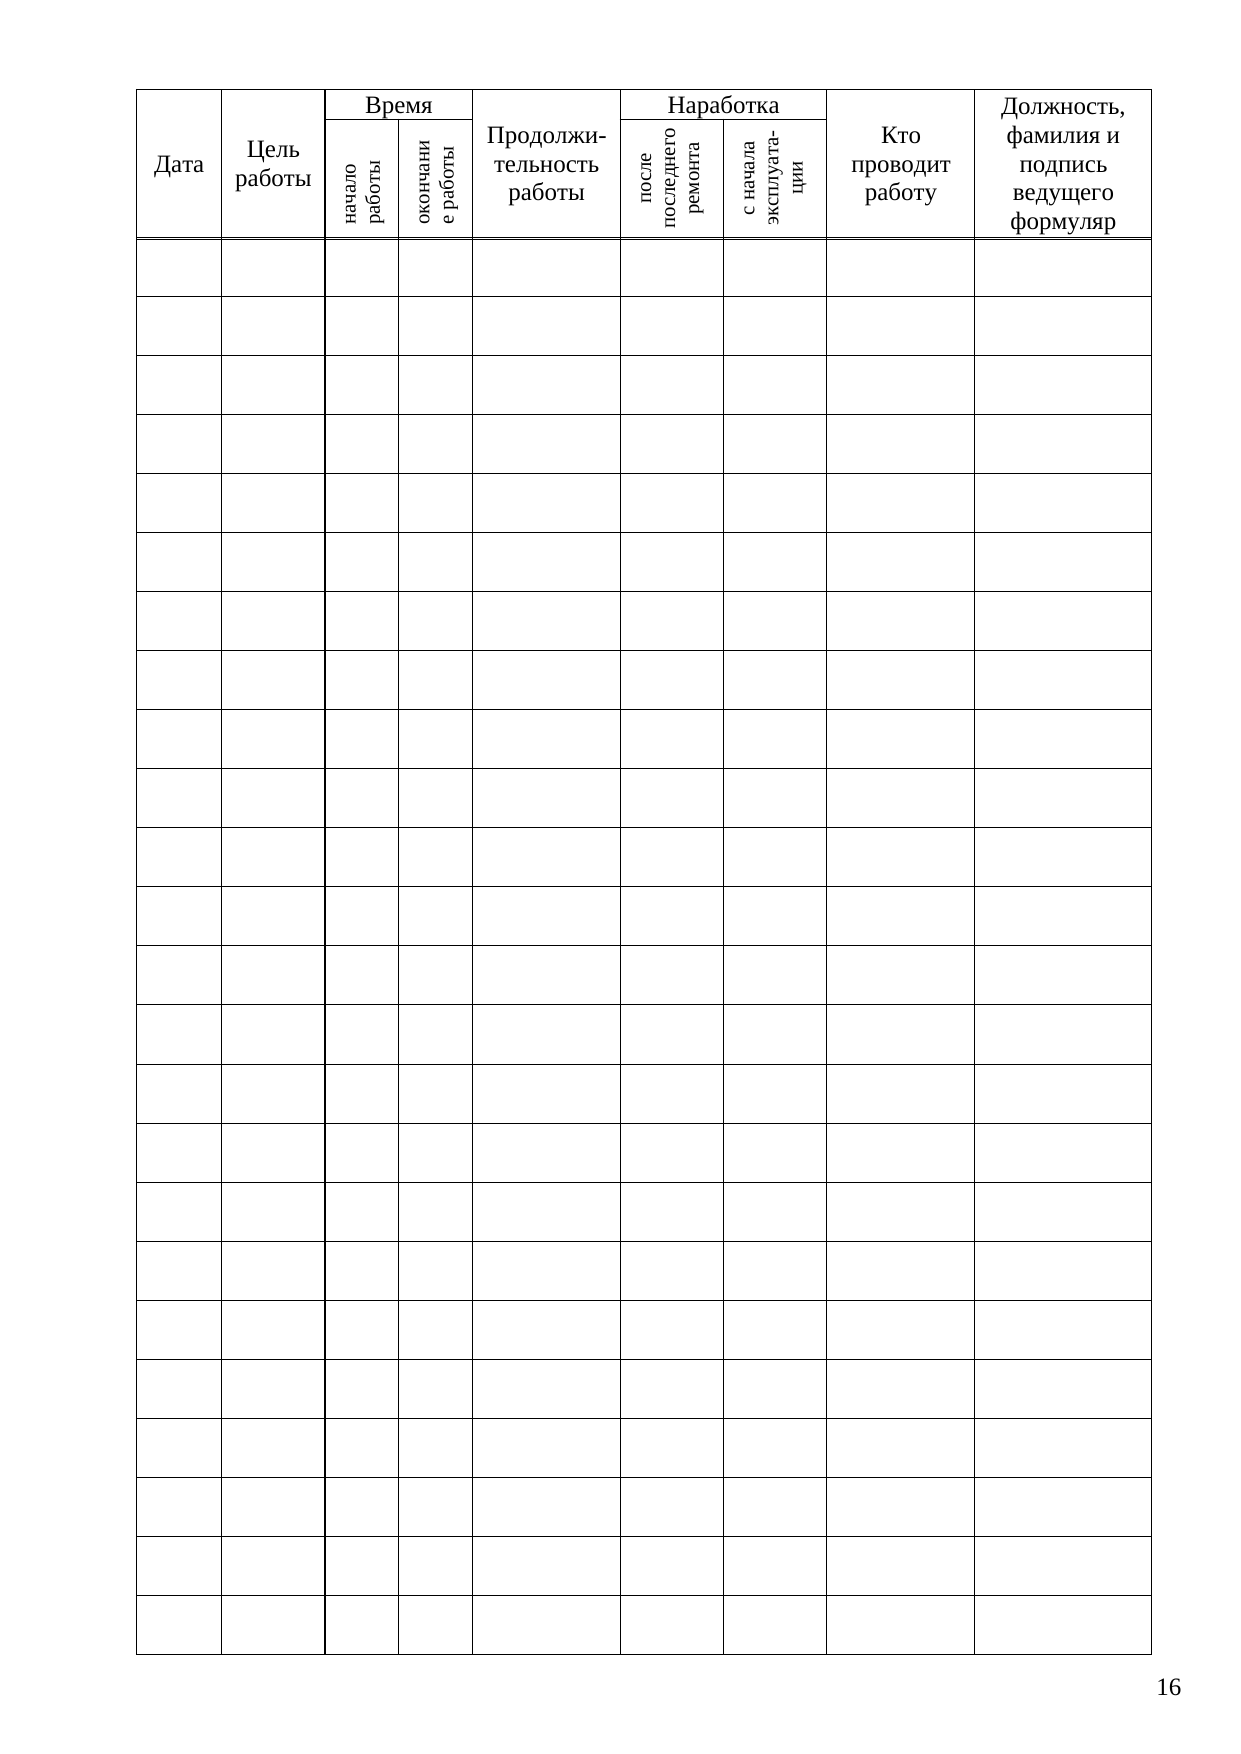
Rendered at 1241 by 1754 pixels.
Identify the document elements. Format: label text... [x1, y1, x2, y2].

table_cell [399, 592, 472, 650]
table_cell [137, 592, 221, 650]
table_cell [137, 415, 221, 473]
table_cell [399, 1005, 472, 1063]
table_cell [975, 710, 1151, 768]
table_cell [827, 240, 974, 296]
table_cell [326, 1537, 398, 1595]
table_cell [724, 356, 826, 414]
table_cell [724, 297, 826, 355]
table_cell [975, 474, 1151, 532]
table_cell [399, 1242, 472, 1300]
table_cell [724, 1360, 826, 1418]
table_cell [222, 1537, 324, 1595]
table_cell [621, 1360, 723, 1418]
table_cell [222, 1124, 324, 1182]
table_cell [222, 1360, 324, 1418]
table_cell [137, 240, 221, 296]
table_cell [137, 1065, 221, 1122]
table_cell [399, 474, 472, 532]
table_cell [137, 710, 221, 768]
table_cell [975, 592, 1151, 650]
table_cell [473, 1596, 620, 1654]
table_cell [326, 710, 398, 768]
table_cell [399, 887, 472, 945]
table_cell [827, 1065, 974, 1122]
table_cell [621, 1537, 723, 1595]
table_cell [621, 1242, 723, 1300]
table_cell [222, 1242, 324, 1300]
table_cell [473, 769, 620, 827]
table_cell [975, 651, 1151, 709]
table_cell [326, 1124, 398, 1182]
table_cell [724, 710, 826, 768]
table_cell [222, 474, 324, 532]
table_cell [399, 533, 472, 591]
table_cell [326, 1478, 398, 1536]
table_cell [724, 651, 826, 709]
table_cell [399, 1124, 472, 1182]
table_cell [137, 1360, 221, 1418]
table_cell [975, 533, 1151, 591]
table_cell [827, 1242, 974, 1300]
table_cell [222, 240, 324, 296]
table_cell [827, 474, 974, 532]
table_cell [473, 946, 620, 1004]
table_cell [326, 240, 398, 296]
table_cell [473, 474, 620, 532]
table_cell [724, 769, 826, 827]
table_cell [975, 1419, 1151, 1477]
table_cell [399, 710, 472, 768]
table_header Наработка [621, 90, 826, 118]
table_cell [621, 1124, 723, 1182]
table_cell [827, 651, 974, 709]
table_cell [975, 240, 1151, 296]
table_cell [473, 592, 620, 650]
table_cell [222, 828, 324, 886]
table_cell [473, 356, 620, 414]
table_cell [724, 474, 826, 532]
table_cell [975, 1537, 1151, 1595]
table_cell [827, 415, 974, 473]
table_cell [399, 769, 472, 827]
table_cell [137, 946, 221, 1004]
table_cell [473, 533, 620, 591]
table_cell [827, 946, 974, 1004]
table_cell [827, 710, 974, 768]
table_cell [473, 710, 620, 768]
table_cell [724, 1242, 826, 1300]
table_cell [326, 474, 398, 532]
table_cell [326, 1005, 398, 1063]
table_cell [222, 592, 324, 650]
table_cell [137, 1596, 221, 1654]
table_cell [621, 1065, 723, 1122]
table_cell [975, 1478, 1151, 1536]
table_cell [724, 592, 826, 650]
table_cell [724, 1596, 826, 1654]
table_cell [473, 1124, 620, 1182]
table_cell [975, 1360, 1151, 1418]
table_cell [222, 887, 324, 945]
table_cell [724, 1183, 826, 1241]
table_cell [621, 240, 723, 296]
table_cell [975, 1301, 1151, 1359]
table_cell [326, 533, 398, 591]
table_cell [326, 415, 398, 473]
table_cell [724, 1124, 826, 1182]
table_cell [975, 769, 1151, 827]
table_cell [326, 828, 398, 886]
table_cell [724, 415, 826, 473]
table_cell [399, 1478, 472, 1536]
table_cell [827, 1596, 974, 1654]
table_cell [827, 356, 974, 414]
table_cell [621, 474, 723, 532]
table_cell [975, 1124, 1151, 1182]
table_cell [326, 1301, 398, 1359]
table_cell [137, 887, 221, 945]
table_cell [326, 1242, 398, 1300]
table_header Кто проводит работу [827, 90, 974, 237]
table_cell [137, 1124, 221, 1182]
table_cell [137, 1242, 221, 1300]
table_cell [326, 356, 398, 414]
table_cell [621, 828, 723, 886]
table_cell [724, 1419, 826, 1477]
table_cell [222, 1596, 324, 1654]
table_cell [473, 828, 620, 886]
table_cell [399, 240, 472, 296]
table_cell [222, 1183, 324, 1241]
table_cell [724, 533, 826, 591]
table_cell [975, 415, 1151, 473]
table_cell [621, 1419, 723, 1477]
table_cell [137, 297, 221, 355]
table_cell [473, 1360, 620, 1418]
table_cell [975, 828, 1151, 886]
table_cell [399, 1537, 472, 1595]
table_cell [621, 1183, 723, 1241]
table_cell [724, 1065, 826, 1122]
table_cell [222, 710, 324, 768]
table_cell [399, 1360, 472, 1418]
table_cell окончание работы [399, 120, 472, 237]
table_cell [222, 651, 324, 709]
table_cell [473, 415, 620, 473]
table_cell [827, 1301, 974, 1359]
table_cell [137, 533, 221, 591]
table_cell [975, 1065, 1151, 1122]
table_cell [399, 297, 472, 355]
table_cell [222, 415, 324, 473]
table_cell [326, 1360, 398, 1418]
table_cell [473, 1065, 620, 1122]
table_header Цель работы [222, 90, 324, 237]
table_cell [222, 946, 324, 1004]
table_cell [326, 297, 398, 355]
table_cell [473, 1419, 620, 1477]
table_cell [473, 1537, 620, 1595]
table_cell начало работы [326, 120, 398, 237]
table_header Должность, фамилия и подпись ведущего формуляр [975, 90, 1151, 237]
table_cell [137, 828, 221, 886]
table_cell [621, 769, 723, 827]
table_cell [137, 356, 221, 414]
table_cell [621, 651, 723, 709]
table_cell [399, 415, 472, 473]
table_cell [827, 769, 974, 827]
table_cell [137, 1478, 221, 1536]
table_cell [975, 1005, 1151, 1063]
table_cell [137, 1005, 221, 1063]
table_cell [399, 828, 472, 886]
table_cell [222, 297, 324, 355]
table_cell [222, 1065, 324, 1122]
table_cell [326, 1183, 398, 1241]
table_cell [137, 474, 221, 532]
table_header Дата [137, 90, 221, 237]
table_cell [399, 356, 472, 414]
table_cell [621, 710, 723, 768]
table_cell [724, 946, 826, 1004]
table_cell [473, 1005, 620, 1063]
table_cell [975, 946, 1151, 1004]
table_cell [137, 769, 221, 827]
table_cell [222, 1478, 324, 1536]
table_cell [473, 887, 620, 945]
table_cell [975, 297, 1151, 355]
table_cell [473, 240, 620, 296]
table_cell [222, 1005, 324, 1063]
table_cell [399, 651, 472, 709]
table_cell [827, 1005, 974, 1063]
table_cell [399, 1183, 472, 1241]
table_cell [222, 769, 324, 827]
table_cell [473, 1478, 620, 1536]
table_cell [222, 533, 324, 591]
table_cell [222, 1301, 324, 1359]
table_cell [975, 1596, 1151, 1654]
table_cell [473, 1301, 620, 1359]
table_cell после последнего ремонта [621, 120, 723, 237]
table_cell [827, 592, 974, 650]
table_cell [621, 1596, 723, 1654]
table_cell [326, 769, 398, 827]
table_cell [621, 356, 723, 414]
table_cell [724, 1478, 826, 1536]
table_header Время [326, 90, 472, 118]
table_cell [399, 1065, 472, 1122]
table_cell [621, 887, 723, 945]
table_cell [222, 1419, 324, 1477]
table_cell [724, 1005, 826, 1063]
table_cell [724, 240, 826, 296]
table_cell [326, 1596, 398, 1654]
table_cell [137, 1301, 221, 1359]
table_cell [399, 946, 472, 1004]
table_cell [137, 1537, 221, 1595]
table_cell [621, 592, 723, 650]
table_cell [975, 1183, 1151, 1241]
table_cell [827, 1419, 974, 1477]
table_cell [473, 1242, 620, 1300]
table_cell [724, 1301, 826, 1359]
table_cell с начала эксплуата- ции [724, 120, 826, 237]
table_cell [827, 887, 974, 945]
table_cell [827, 297, 974, 355]
table_cell [827, 1478, 974, 1536]
table_header Продолжи-тельность работы [473, 90, 620, 237]
table_cell [473, 1183, 620, 1241]
table_cell [827, 1183, 974, 1241]
table_cell [827, 1124, 974, 1182]
table_cell [222, 356, 324, 414]
table_cell [326, 1419, 398, 1477]
table_cell [473, 651, 620, 709]
table_cell [621, 1478, 723, 1536]
table_cell [724, 887, 826, 945]
table_cell [621, 415, 723, 473]
table_cell [137, 1183, 221, 1241]
table_cell [621, 297, 723, 355]
table_cell [621, 533, 723, 591]
table_cell [399, 1419, 472, 1477]
table_cell [621, 1301, 723, 1359]
table_cell [827, 533, 974, 591]
table_cell [724, 1537, 826, 1595]
table_cell [827, 828, 974, 886]
table_cell [975, 1242, 1151, 1300]
table_cell [473, 297, 620, 355]
table_cell [399, 1596, 472, 1654]
table_cell [399, 1301, 472, 1359]
table_cell [724, 828, 826, 886]
table_cell [326, 887, 398, 945]
table_cell [621, 1005, 723, 1063]
table_cell [621, 946, 723, 1004]
table_cell [827, 1537, 974, 1595]
table_cell [137, 1419, 221, 1477]
table_cell [827, 1360, 974, 1418]
table_cell [326, 946, 398, 1004]
table_cell [326, 592, 398, 650]
table_cell [326, 651, 398, 709]
table_cell [975, 356, 1151, 414]
table_cell [137, 651, 221, 709]
table_cell [326, 1065, 398, 1122]
table_cell [975, 887, 1151, 945]
